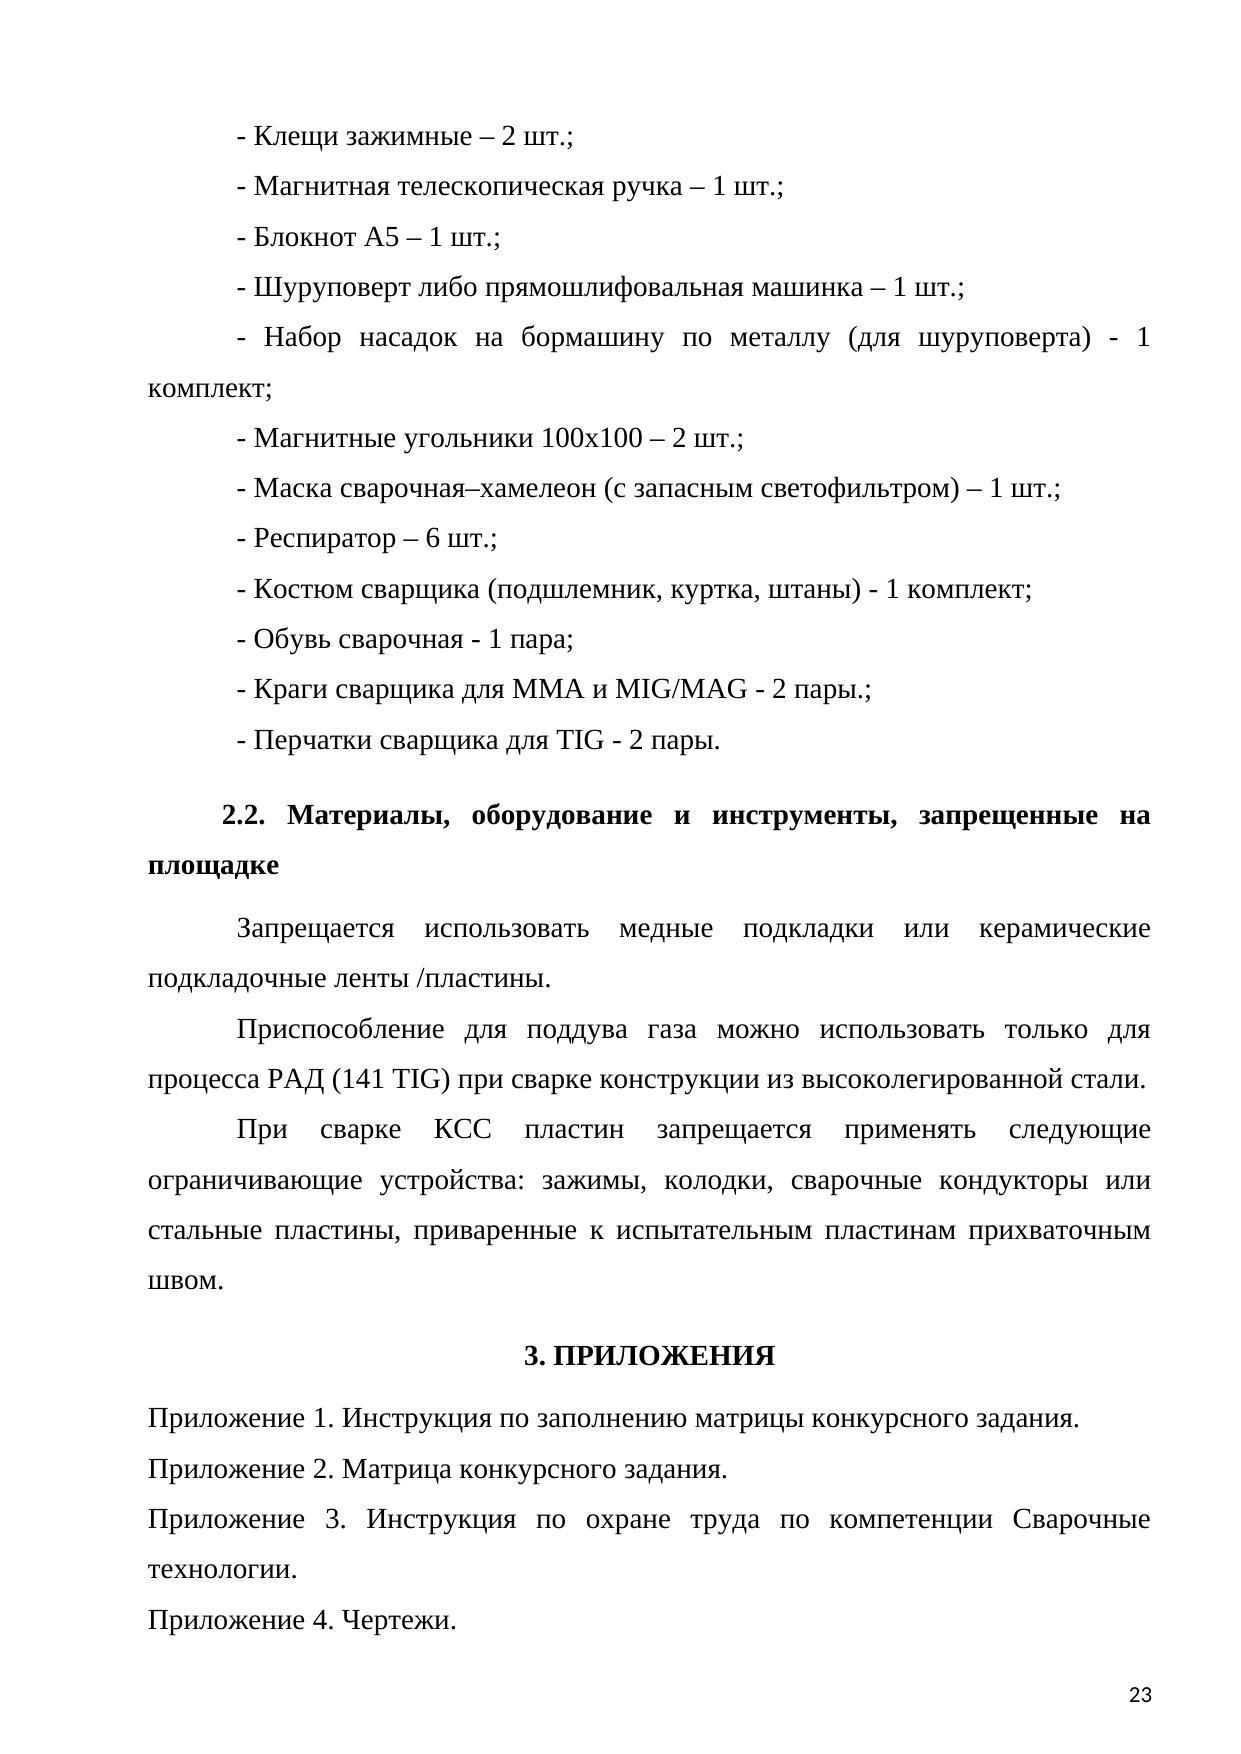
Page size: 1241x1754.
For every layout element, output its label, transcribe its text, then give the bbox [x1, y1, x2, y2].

text Запрещается использовать медные подкладки или керамические подкладочные ленты /пластины. [148, 910, 1152, 994]
text - Набор насадок на бормашину по металлу (для шуруповерта) - 1 комплект; [148, 319, 1152, 403]
text - Блокнот А5 – 1 шт.; [148, 219, 1152, 252]
text - Клещи зажимные – 2 шт.; [148, 118, 1152, 152]
text - Обувь сварочная - 1 пара; [148, 621, 1152, 655]
text - Магнитная телескопическая ручка – 1 шт.; [148, 168, 1152, 202]
text - Краги сварщика для ММА и MIG/MAG - 2 пары.; [148, 672, 1152, 705]
text - Перчатки сварщика для TIG - 2 пары. [148, 722, 1152, 755]
text Приложение 3. Инструкция по охране труда по компетенции Сварочные технологии. [148, 1501, 1152, 1585]
text При сварке КСС пластин запрещается применять следующие ограничивающие устройства: зажимы, колодки, сварочные кондукторы или стальные пластины, приваренные к испытательным пластинам прихваточным швом. [148, 1112, 1152, 1296]
text 2.2. Материалы, оборудование и инструменты, запрещенные на площадке [148, 797, 1152, 881]
text 3. Приложения [148, 1338, 1152, 1371]
text - Маска сварочная–хамелеон (с запасным светофильтром) – 1 шт.; [148, 470, 1152, 504]
text Приложение 1. Инструкция по заполнению матрицы конкурсного задания. [148, 1401, 1152, 1434]
text - Респиратор – 6 шт.; [148, 521, 1152, 554]
text - Костюм сварщика (подшлемник, куртка, штаны) - 1 комплект; [148, 571, 1152, 604]
text Приложение 4. Чертежи. [148, 1602, 1152, 1635]
text Приспособление для поддува газа можно использовать только для процесса РАД (141 TIG) при сварке конструкции из высоколегированной стали. [148, 1011, 1152, 1095]
text - Магнитные угольники 100х100 – 2 шт.; [148, 420, 1152, 453]
text - Шуруповерт либо прямошлифовальная машинка – 1 шт.; [148, 269, 1152, 303]
text Приложение 2. Матрица конкурсного задания. [148, 1451, 1152, 1484]
